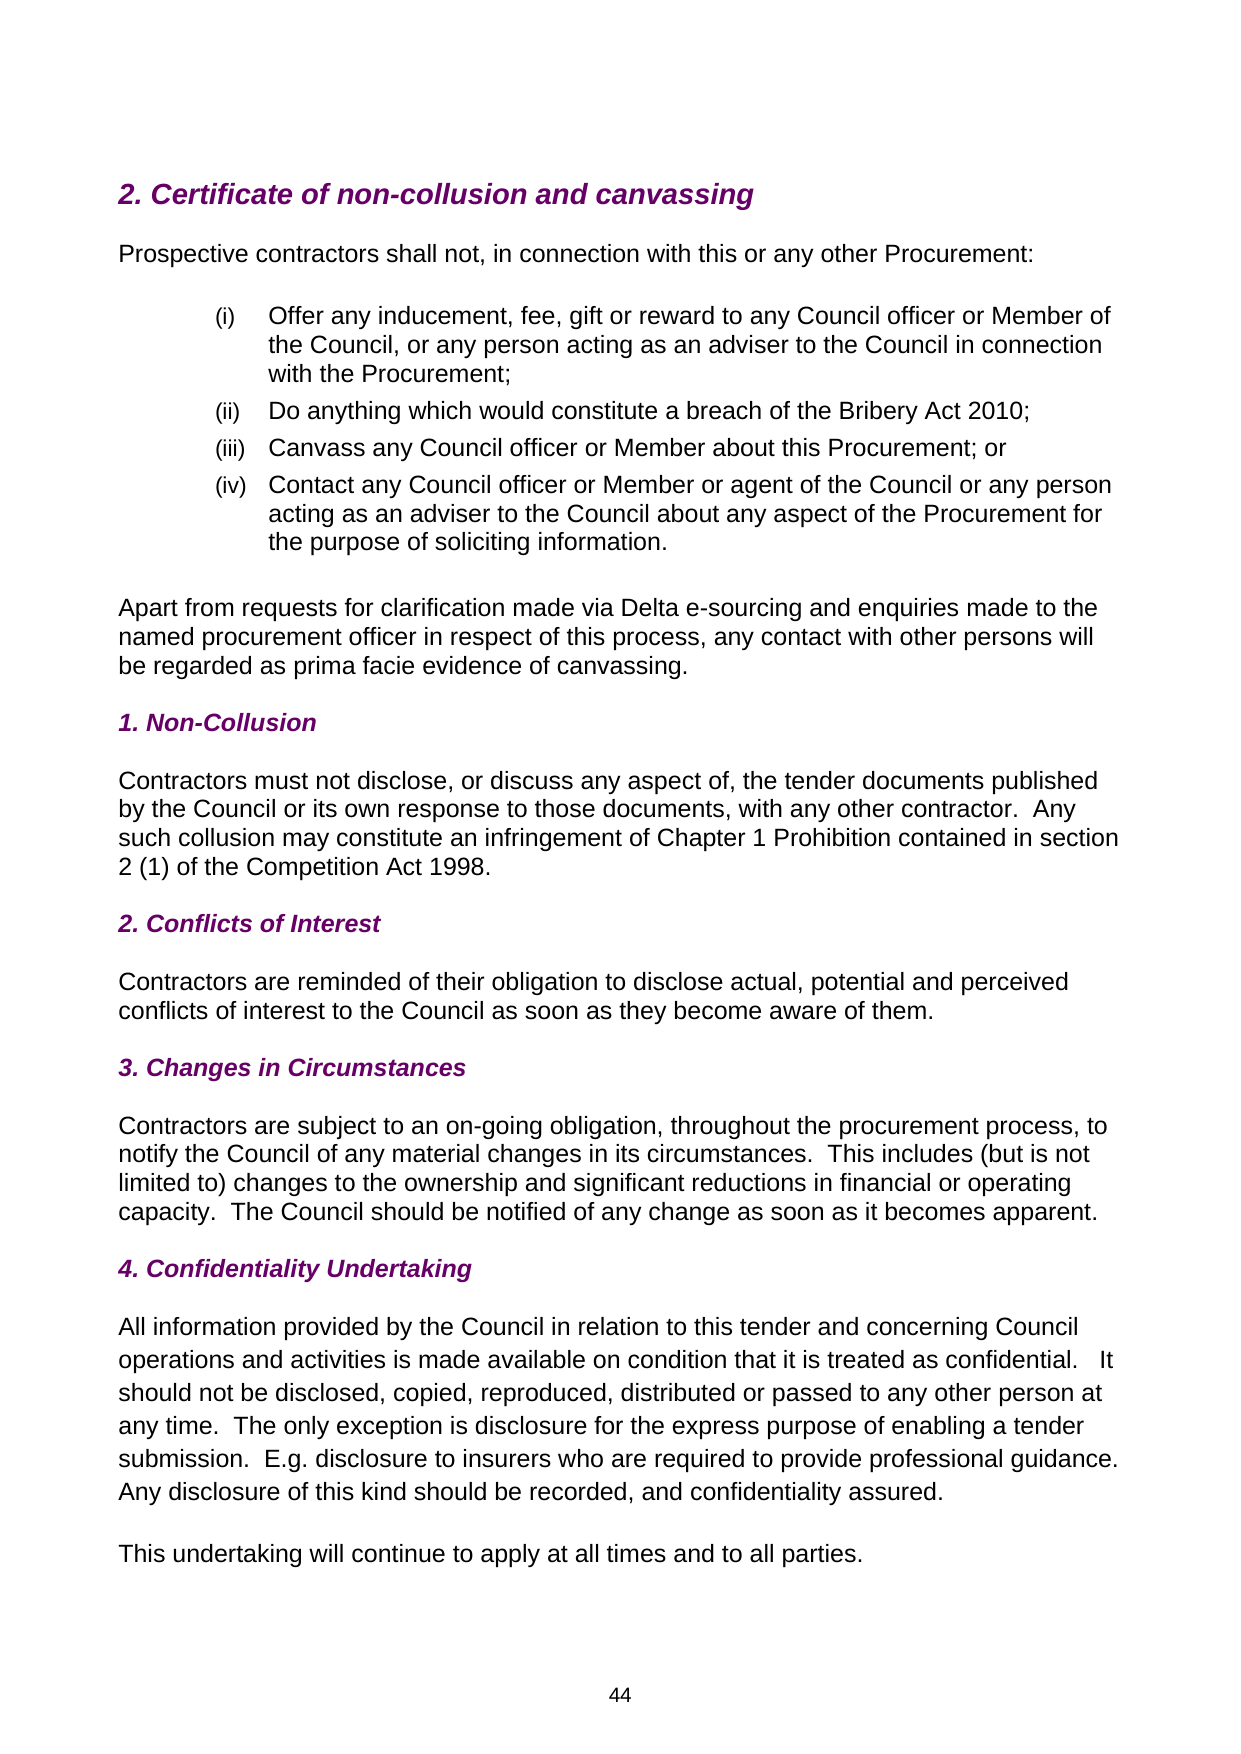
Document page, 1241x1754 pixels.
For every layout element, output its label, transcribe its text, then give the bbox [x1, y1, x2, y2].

text Apart from requests for clarification made via Delta e-sourcing and enquiries made to the named procurement officer in respect of this process, any contact with other persons will be regarded as prima facie evidence of canvassing. [118, 593, 1122, 679]
list Canvass any Council officer or Member about this Procurement; or [215, 433, 1122, 462]
text 1. Non-Collusion [118, 708, 1122, 737]
list Do anything which would constitute a breach of the Bribery Act 2010; [215, 396, 1122, 424]
list Offer any inducement, fee, gift or reward to any Council officer or Member of the Council, or any person acting as an adviser to the Council in connection with the Procurement; [215, 301, 1122, 387]
text 3. Changes in Circumstances [118, 1053, 1122, 1111]
text 2. Certificate of non-collusion and canvassing [118, 177, 1122, 211]
list Contact any Council officer or Member or agent of the Council or any person acting as an adviser to the Council about any aspect of the Procurement for the purpose of soliciting information. [215, 470, 1122, 556]
text Prospective contractors shall not, in connection with this or any other Procurement: [118, 239, 1122, 297]
list Contractors must not disclose, or discuss any aspect of, the tender documents published by the Council or its own response to those documents, with any other contractor. Any such collusion may constitute an infringement of Chapter 1 Prohibition contained in section 2 (1) of the Competition Act 1998. [118, 737, 1122, 881]
text Contractors are subject to an on-going obligation, throughout the procurement process, to notify the Council of any material changes in its circumstances. This includes (but is not limited to) changes to the ownership and significant reductions in financial or operating capacity. The Council should be notified of any change as soon as it becomes apparent. [118, 1111, 1122, 1254]
text 2. Conflicts of Interest [118, 909, 1122, 967]
text This undertaking will continue to apply at all times and to all parties. [118, 1539, 1122, 1568]
text Contractors are reminded of their obligation to disclose actual, potential and perceived conflicts of interest to the Council as soon as they become aware of them. [118, 967, 1122, 1053]
text 4. Confidentiality Undertaking [118, 1254, 1122, 1283]
text All information provided by the Council in relation to this tender and concerning Council operations and activities is made available on condition that it is treated as confidential. It should not be disclosed, copied, reproduced, distributed or passed to any other person at any time. The only exception is disclosure for the express purpose of enabling a tender submission. E.g. disclosure to insurers who are required to provide professional guidance. Any disclosure of this kind should be recorded, and confidentiality assured. [118, 1312, 1122, 1506]
